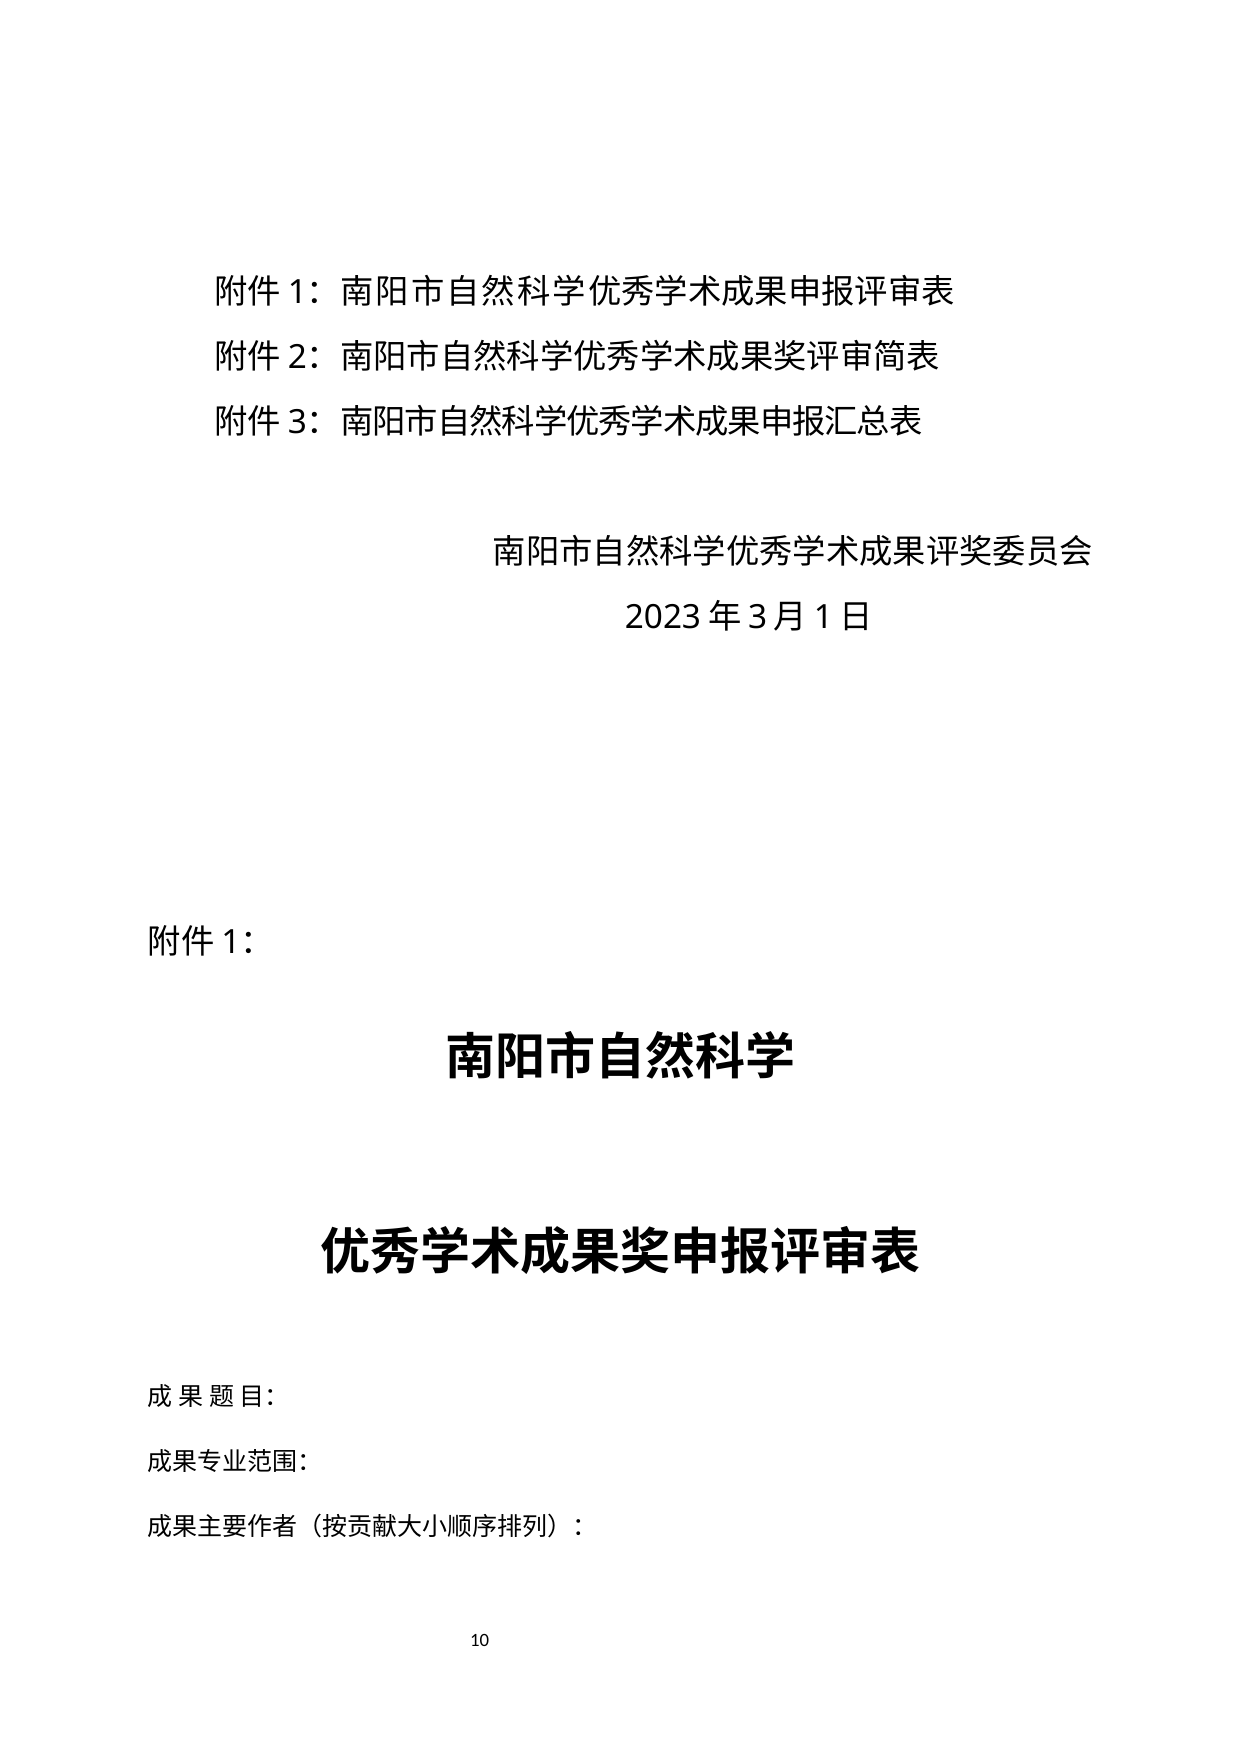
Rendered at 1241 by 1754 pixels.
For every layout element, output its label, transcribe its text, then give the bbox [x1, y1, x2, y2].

list 南阳市自然科学优秀学术成果评奖委员会 [148, 517, 1093, 582]
text 优秀学术成果奖申报评审表 [148, 1199, 1093, 1297]
list 附件1：南阳市自然科学优秀学术成果申报评审表 [148, 257, 1093, 322]
text 南阳市自然科学 [148, 1004, 1093, 1102]
text 成 果 题 目： [148, 1362, 1093, 1427]
list 2023年3月1日 [148, 582, 1093, 647]
text 成果专业范围： [148, 1427, 1093, 1492]
list 附件2：南阳市自然科学优秀学术成果奖评审简表 [148, 322, 1093, 387]
list 附件3：南阳市自然科学优秀学术成果申报汇总表 [148, 387, 1093, 452]
text 附件1： [148, 907, 1049, 972]
text 成果主要作者（按贡献大小顺序排列）： [148, 1492, 1093, 1557]
